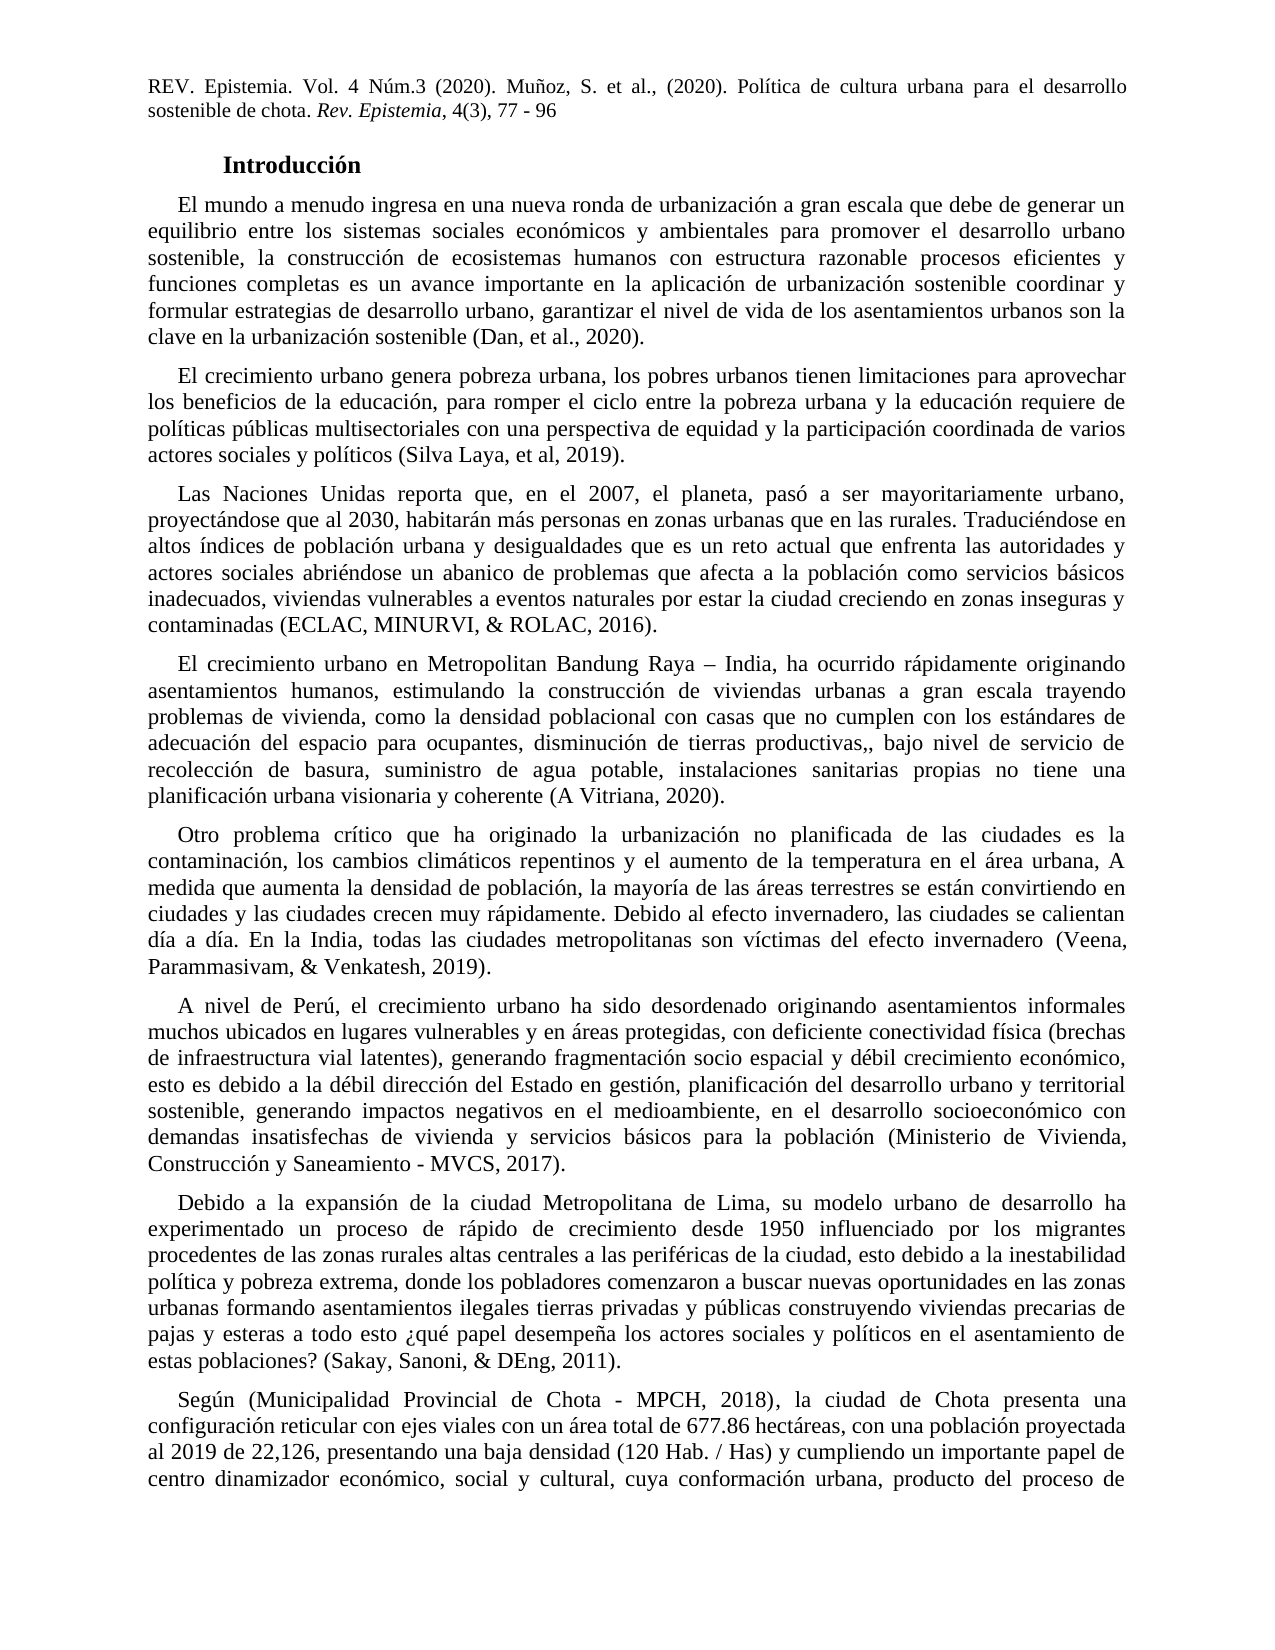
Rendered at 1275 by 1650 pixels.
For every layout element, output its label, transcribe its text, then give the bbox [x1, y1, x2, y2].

text A nivel de Perú, el crecimiento urbano ha sido desordenado originando asentamientos informales muchos ubicados en lugares vulnerables y en áreas protegidas, con deficiente conectividad física (brechas de infraestructura vial latentes), generando fragmentación socio espacial y débil crecimiento económico, esto es debido a la débil dirección del Estado en gestión, planificación del desarrollo urbano y territorial sostenible, generando impactos negativos en el medioambiente, en el desarrollo socioeconómico con demandas insatisfechas de vivienda y servicios básicos para la población . [148, 992, 1127, 1176]
text Debido a la expansión de la ciudad Metropolitana de Lima, su modelo urbano de desarrollo ha experimentado un proceso de rápido de crecimiento desde 1950 influenciado por los migrantes procedentes de las zonas rurales altas centrales a las periféricas de la ciudad, esto debido a la inestabilidad política y pobreza extrema, donde los pobladores comenzaron a buscar nuevas oportunidades en las zonas urbanas formando asentamientos ilegales tierras privadas y públicas construyendo viviendas precarias de pajas y esteras a todo esto ¿qué papel desempeña los actores sociales y políticos en el asentamiento de estas poblaciones?. [148, 1189, 1127, 1373]
text El crecimiento urbano en Metropolitan Bandung Raya – India, ha ocurrido rápidamente originando asentamientos humanos, estimulando la construcción de viviendas urbanas a gran escala trayendo problemas de vivienda, como la densidad poblacional con casas que no cumplen con los estándares de adecuación del espacio para ocupantes, disminución de tierras productivas,, bajo nivel de servicio de recolección de basura, suministro de agua potable, instalaciones sanitarias propias no tiene una planificación urbana visionaria y coherente . [148, 650, 1127, 808]
text Las Naciones Unidas reporta que, en el 2007, el planeta, pasó a ser mayoritariamente urbano, proyectándose que al 2030, habitarán más personas en zonas urbanas que en las rurales. Traduciéndose en altos índices de población urbana y desigualdades que es un reto actual que enfrenta las autoridades y actores sociales abriéndose un abanico de problemas que afecta a la población como servicios básicos inadecuados, viviendas vulnerables a eventos naturales por estar la ciudad creciendo en zonas inseguras y contaminadas . [148, 480, 1127, 638]
subtitle Introducción [223, 150, 1127, 179]
text Otro problema crítico que ha originado la urbanización no planificada de las ciudades es la contaminación, los cambios climáticos repentinos y el aumento de la temperatura en el área urbana, A medida que aumenta la densidad de población, la mayoría de las áreas terrestres se están convirtiendo en ciudades y las ciudades crecen muy rápidamente. Debido al efecto invernadero, las ciudades se calientan día a día. En la India, todas las ciudades metropolitanas son víctimas del efecto invernadero . [148, 821, 1127, 979]
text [148, 1386, 1127, 1491]
text El mundo a menudo ingresa en una nueva ronda de urbanización a gran escala que debe de generar un equilibrio entre los sistemas sociales económicos y ambientales para promover el desarrollo urbano sostenible, la construcción de ecosistemas humanos con estructura razonable procesos eficientes y funciones completas es un avance importante en la aplicación de urbanización sostenible coordinar y formular estrategias de desarrollo urbano, garantizar el nivel de vida de los asentamientos urbanos son la clave en la urbanización sostenible (Dan, et al., 2020). [148, 191, 1127, 349]
text El crecimiento urbano genera pobreza urbana, los pobres urbanos tienen limitaciones para aprovechar los beneficios de la educación, para romper el ciclo entre la pobreza urbana y la educación requiere de políticas públicas multisectoriales con una perspectiva de equidad y la participación coordinada de varios actores sociales y políticos (Silva Laya, et al, 2019). [148, 362, 1127, 467]
